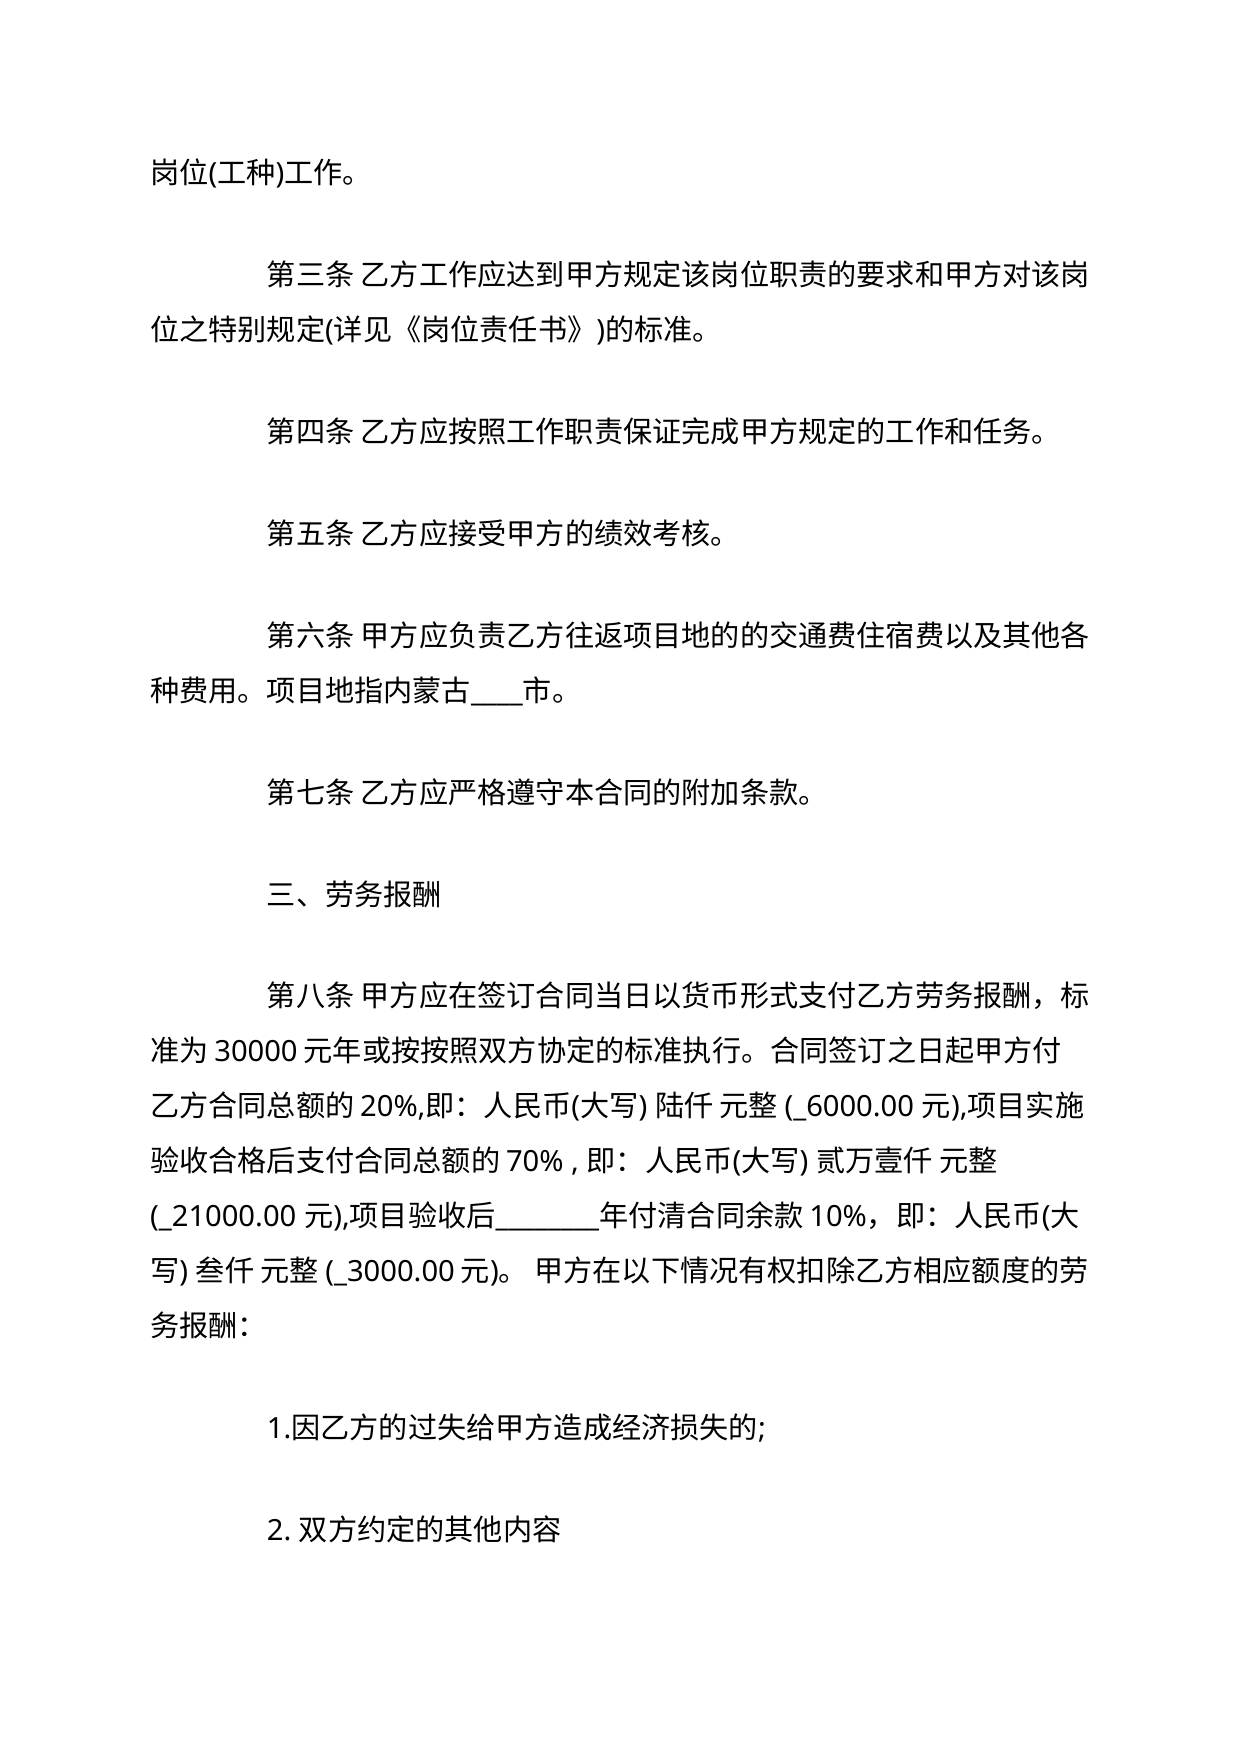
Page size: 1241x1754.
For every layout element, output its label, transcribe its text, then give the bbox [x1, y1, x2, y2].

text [150, 150, 1090, 192]
text 2. 双方约定的其他内容 [150, 1506, 1090, 1549]
text 第三条 乙方工作应达到甲方规定该岗位职责的要求和甲方对该岗位之特别规定(详见《岗位责任书》)的标准。 [150, 252, 1090, 349]
text 第七条 乙方应严格遵守本合同的附加条款。 [150, 769, 1090, 812]
text 第四条 乙方应按照工作职责保证完成甲方规定的工作和任务。 [150, 409, 1090, 451]
text 第八条 甲方应在签订合同当日以货币形式支付乙方劳务报酬，标准为30000元年或按按照双方协定的标准执行。合同签订之日起甲方付乙方合同总额的20%,即：人民币(大写) 陆仟 元整 (_6000.00 元),项目实施验收合格后支付合同总额的70% , 即：人民币(大写) 贰万壹仟 元整 (_21000.00 元),项目验收后________年付清合同余款10%，即：人民币(大写) 叁仟 元整 (_3000.00元)。 甲方在以下情况有权扣除乙方相应额度的劳务报酬： [150, 973, 1090, 1345]
text 三、劳务报酬 [150, 871, 1090, 913]
text 第五条 乙方应接受甲方的绩效考核。 [150, 511, 1090, 553]
text 1.因乙方的过失给甲方造成经济损失的; [150, 1404, 1090, 1447]
text 第六条 甲方应负责乙方往返项目地的的交通费住宿费以及其他各种费用。项目地指内蒙古____市。 [150, 612, 1090, 710]
